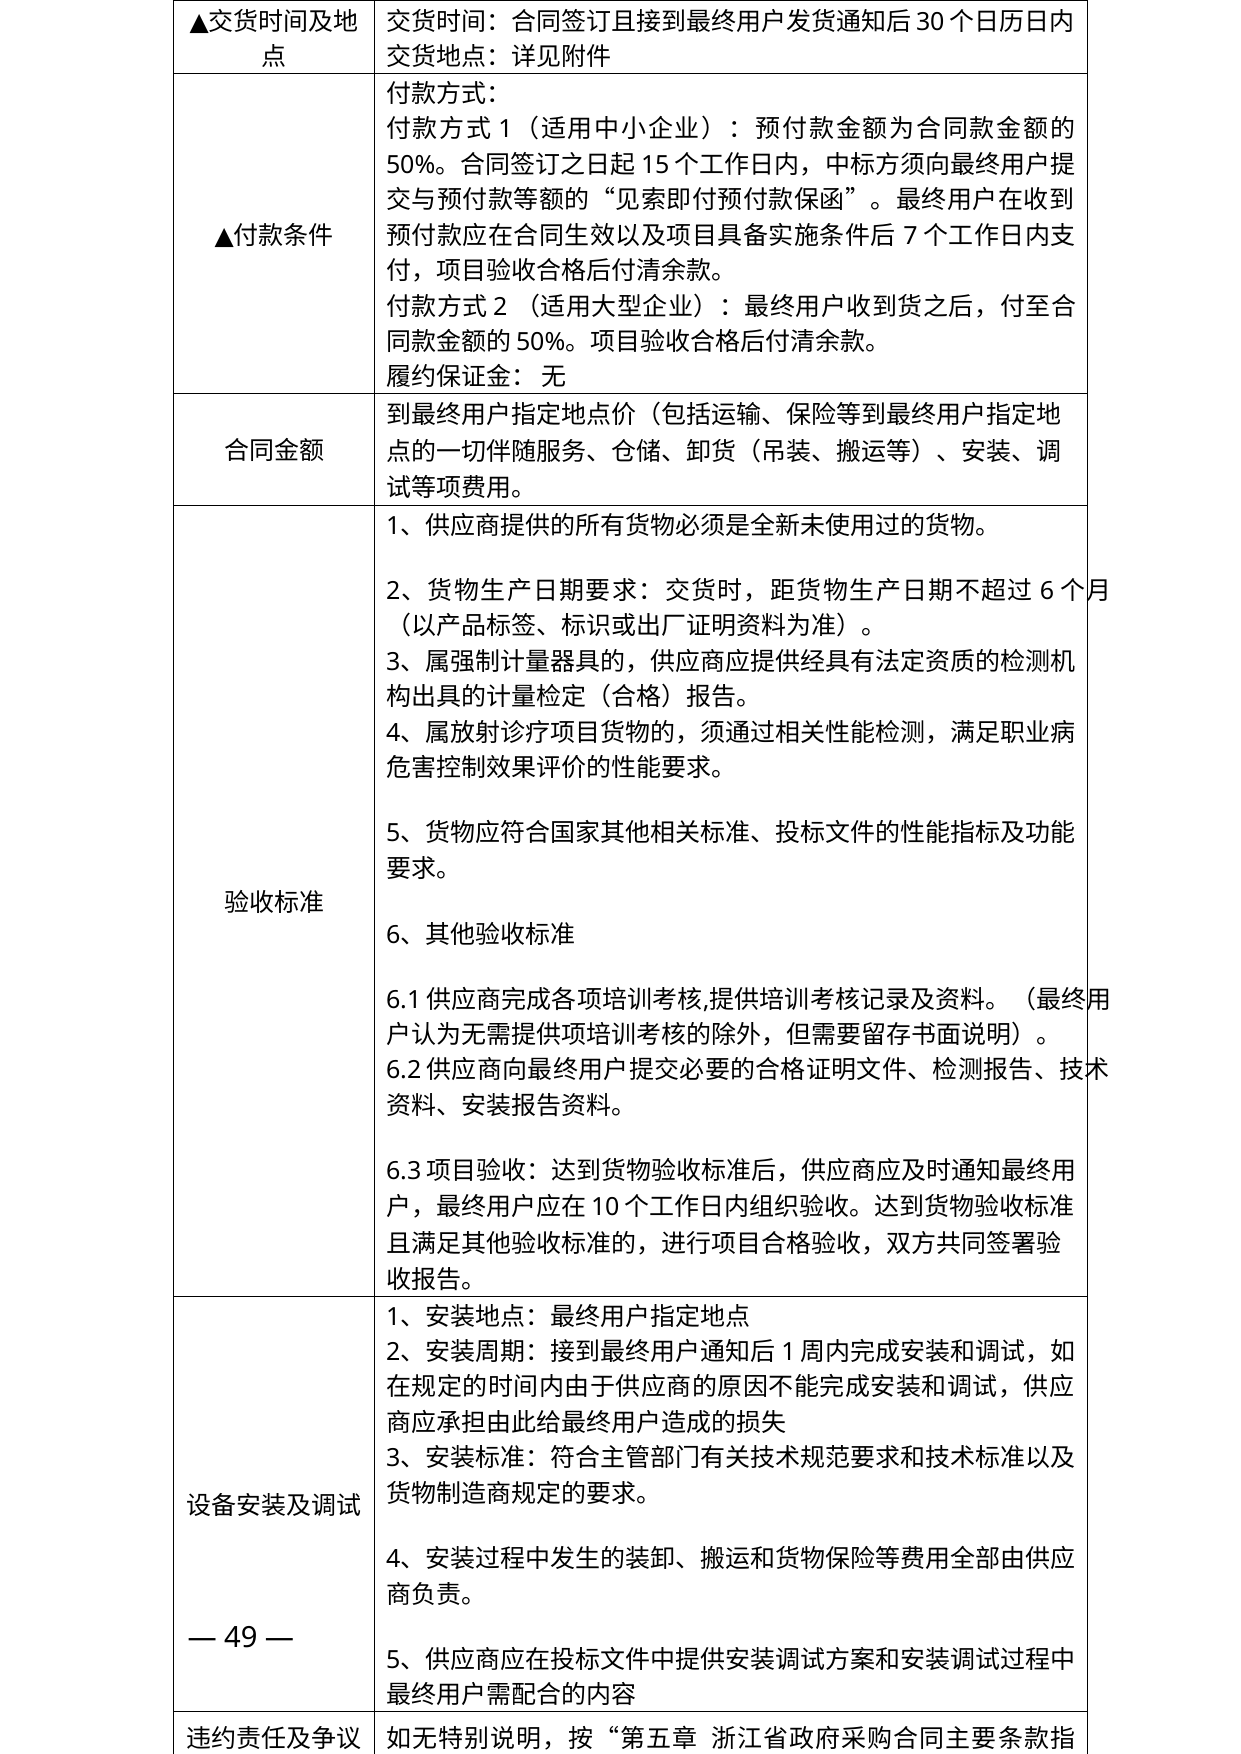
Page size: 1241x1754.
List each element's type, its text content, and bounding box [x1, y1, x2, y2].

table_cell 付款方式： 付款方式1（适用中小企业）：预付款金额为合同款金额的50%。合同签订之日起15个工作日内，中标方须向最终用户提交与预付款等额的“见索即付预付款保函”。最终用户在收到预付款应在合同生效以及项目具备实施条件后7个工作日内支付，项目验收合格后付清余款。 付款方式2 （适用大型企业）：最终用户收到货之后，付至合同款金额的50%。项目验收合格后付清余款。 履约保证金： 无 [375, 74, 1087, 393]
table_cell 违约责任及争议解决方式 [174, 1712, 374, 1754]
table_cell 1、安装地点：最终用户指定地点 2、安装周期：接到最终用户通知后1周内完成安装和调试，如在规定的时间内由于供应商的原因不能完成安装和调试，供应商应承担由此给最终用户造成的损失 3、安装标准：符合主管部门有关技术规范要求和技术标准以及货物制造商规定的要求。 4、安装过程中发生的装卸、搬运和货物保险等费用全部由供应商负责。 5、供应商应在投标文件中提供安装调试方案和安装调试过程中最终用户需配合的内容 [375, 1297, 1087, 1711]
table_header 交货时间：合同签订且接到最终用户发货通知后30个日历日内 交货地点：详见附件 [375, 1, 1087, 73]
table_cell 设备安装及调试 [174, 1297, 374, 1711]
table_cell 1、供应商提供的所有货物必须是全新未使用过的货物。 2、货物生产日期要求：交货时，距货物生产日期不超过6个月（以产品标签、标识或出厂证明资料为准）。 3、属强制计量器具的，供应商应提供经具有法定资质的检测机构出具的计量检定（合格）报告。 4、属放射诊疗项目货物的，须通过相关性能检测，满足职业病危害控制效果评价的性能要求。 5、货物应符合国家其他相关标准、投标文件的性能指标及功能要求。 6、其他验收标准 6.1供应商完成各项培训考核,提供培训考核记录及资料。（最终用户认为无需提供项培训考核的除外，但需要留存书面说明）。 6.2供应商向最终用户提交必要的合格证明文件、检测报告、技术资料、安装报告资料。 6.3项目验收：达到货物验收标准后，供应商应及时通知最终用户，最终用户应在10个工作日内组织验收。达到货物验收标准且满足其他验收标准的，进行项目合格验收，双方共同签署验收报告。 [375, 506, 1087, 1296]
table_cell ▲付款条件 [174, 74, 374, 393]
table_header ▲交货时间及地点 [174, 1, 374, 73]
table_cell 到最终用户指定地点价（包括运输、保险等到最终用户指定地点的一切伴随服务、仓储、卸货（吊装、搬运等）、安装、调试等项费用。 [375, 394, 1087, 504]
table_cell 验收标准 [174, 506, 374, 1296]
table_cell 如无特别说明，按“第五章 浙江省政府采购合同主要条款指引”相关违约责任及争议解决方式内容。 [375, 1712, 1087, 1754]
table_cell 合同金额 [174, 394, 374, 504]
